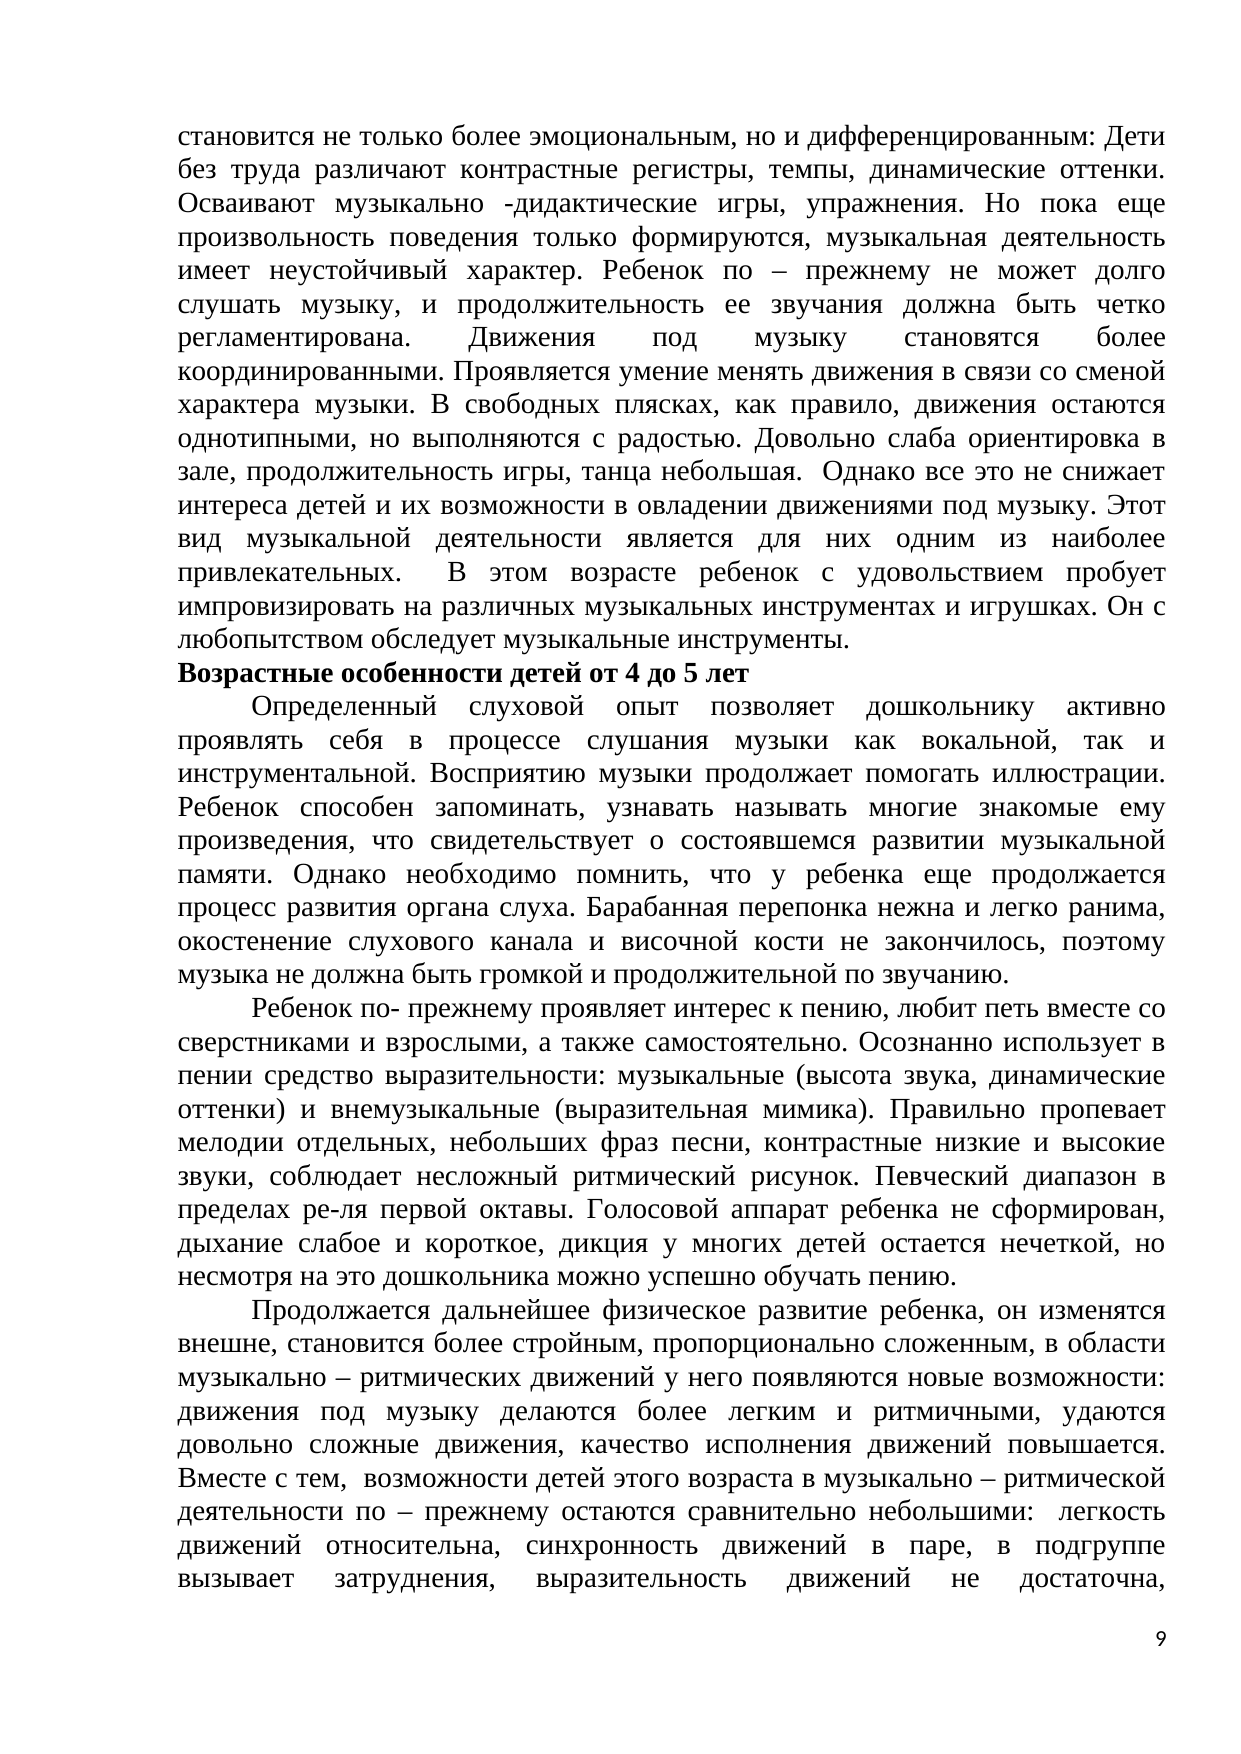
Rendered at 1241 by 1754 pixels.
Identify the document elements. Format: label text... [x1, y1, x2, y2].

text Определенный слуховой опыт позволяет дошкольнику активно проявлять себя в процессе слушания музыки как вокальной, так и инструментальной. Восприятию музыки продолжает помогать иллюстрации. Ребенок способен запоминать, узнавать называть многие знакомые ему произведения, что свидетельствует о состоявшемся развитии музыкальной памяти. Однако необходимо помнить, что у ребенка еще продолжается процесс развития органа слуха. Барабанная перепонка нежна и легко ранима, окостенение слухового канала и височной кости не закончилось, поэтому музыка не должна быть громкой и продолжительной по звучанию. [177, 688, 1167, 990]
text Ребенок по- прежнему проявляет интерес к пению, любит петь вместе со сверстниками и взрослыми, а также самостоятельно. Осознанно использует в пении средство выразительности: музыкальные (высота звука, динамические оттенки) и внемузыкальные (выразительная мимика). Правильно пропевает мелодии отдельных, небольших фраз песни, контрастные низкие и высокие звуки, соблюдает несложный ритмический рисунок. Певческий диапазон в пределах ре-ля первой октавы. Голосовой аппарат ребенка не сформирован, дыхание слабое и короткое, дикция у многих детей остается нечеткой, но несмотря на это дошкольника можно успешно обучать пению. [177, 990, 1167, 1292]
text Возрастные особенности детей от 4 до 5 лет [177, 655, 1167, 688]
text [177, 1292, 1167, 1594]
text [177, 118, 1167, 655]
